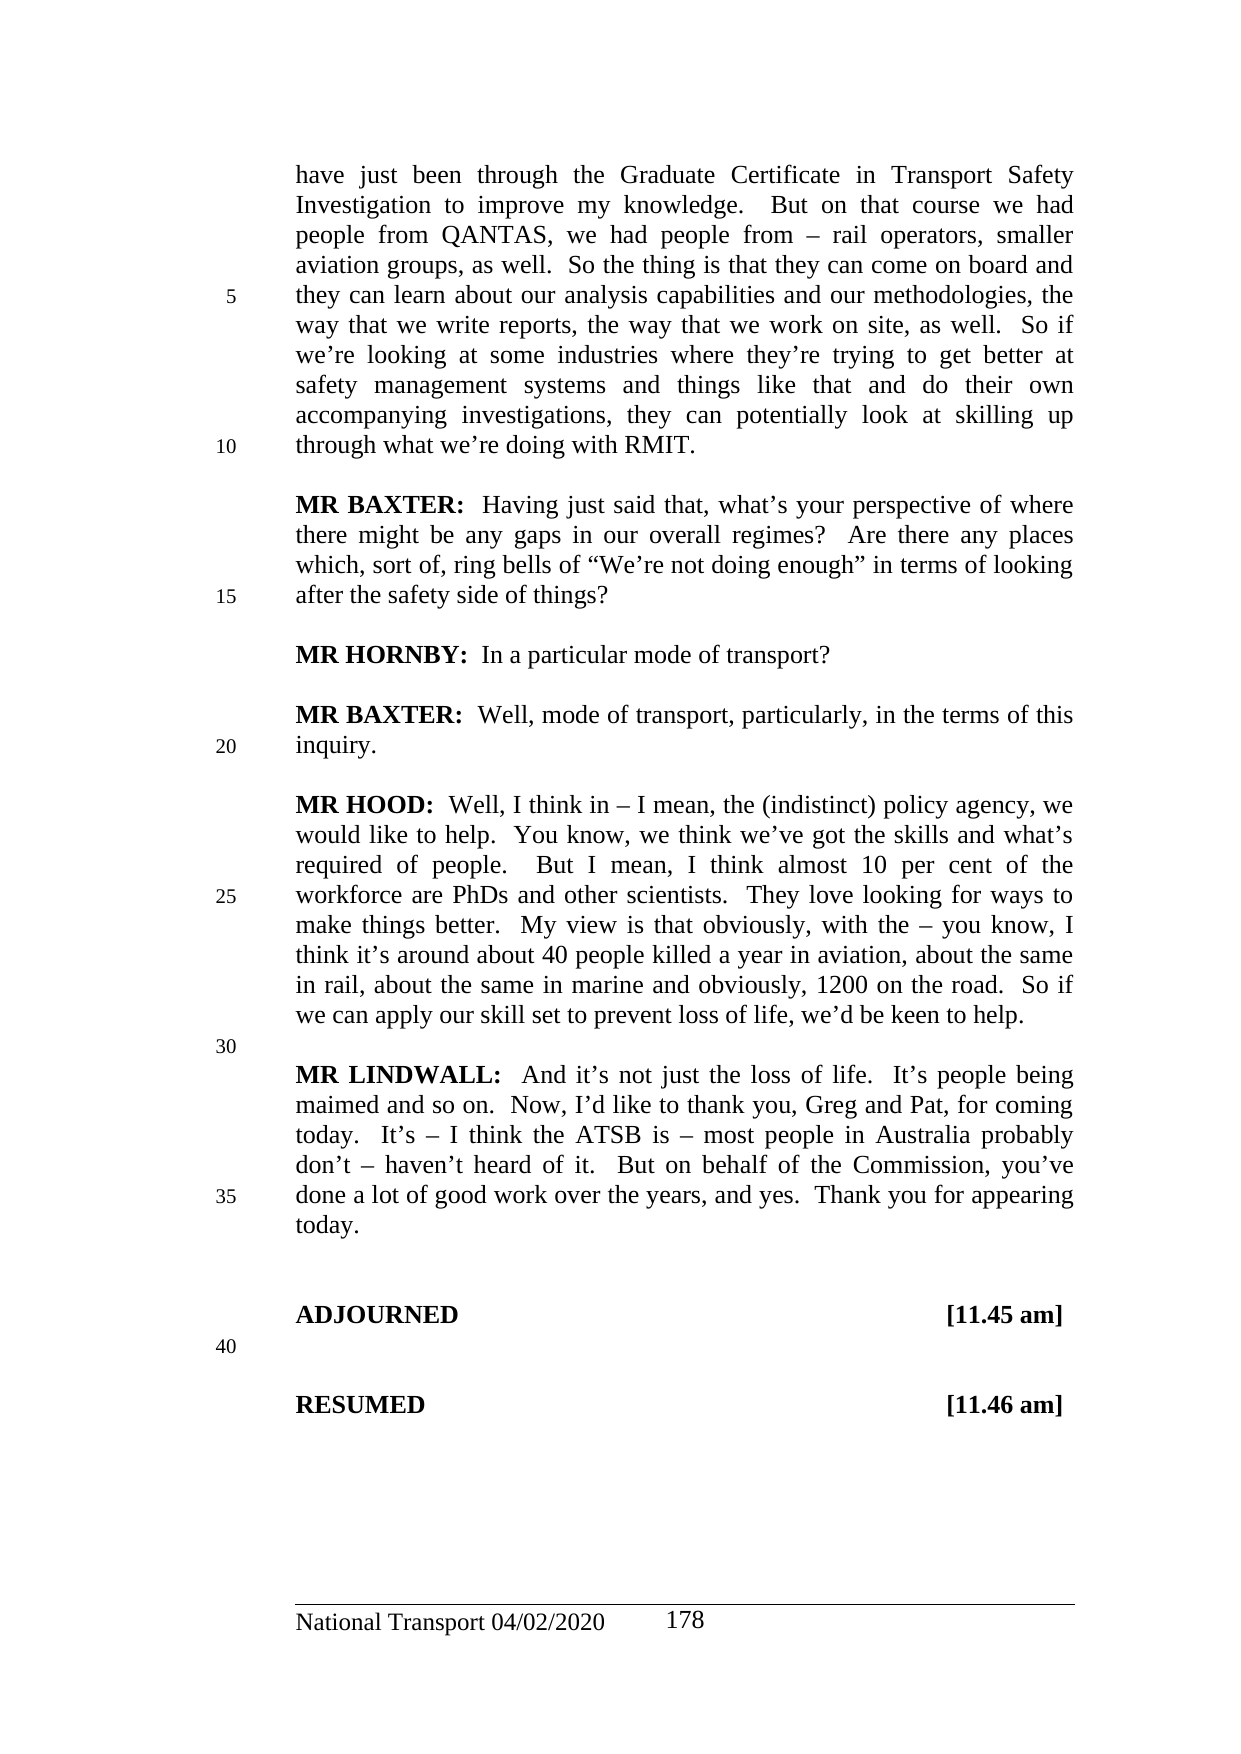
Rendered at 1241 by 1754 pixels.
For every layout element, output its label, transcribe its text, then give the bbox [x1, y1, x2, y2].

text MR HORNBY: In a particular mode of transport? [295, 639, 1075, 669]
text MR BAXTER: Well, mode of transport, particularly, in the terms of this inquiry. [295, 699, 1075, 759]
text ADJOURNED [11.45 am] [295, 1299, 1075, 1329]
text MR HOOD: Well, I think in – I mean, the (indistinct) policy agency, we would like to help. You know, we think we’ve got the skills and what’s required of people. But I mean, I think almost 10 per cent of the workforce are PhDs and other scientists. They love looking for ways to make things better. My view is that obviously, with the – you know, I think it’s around about 40 people killed a year in aviation, about the same in rail, about the same in marine and obviously, 1200 on the road. So if we can apply our skill set to prevent loss of life, we’d be keen to help. [295, 789, 1075, 1029]
text MR LINDWALL: And it’s not just the loss of life. It’s people being maimed and so on. Now, I’d like to thank you, Greg and Pat, for coming today. It’s – I think the ATSB is – most people in Australia probably don’t – haven’t heard of it. But on behalf of the Commission, you’ve done a lot of good work over the years, and yes. Thank you for appearing today. [295, 1059, 1075, 1239]
text RESUMED [11.46 am] [295, 1389, 1075, 1419]
text MR BAXTER: Having just said that, what’s your perspective of where there might be any gaps in our overall regimes? Are there any places which, sort of, ring bells of “We’re not doing enough” in terms of looking after the safety side of things? [295, 489, 1075, 609]
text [295, 159, 1075, 459]
